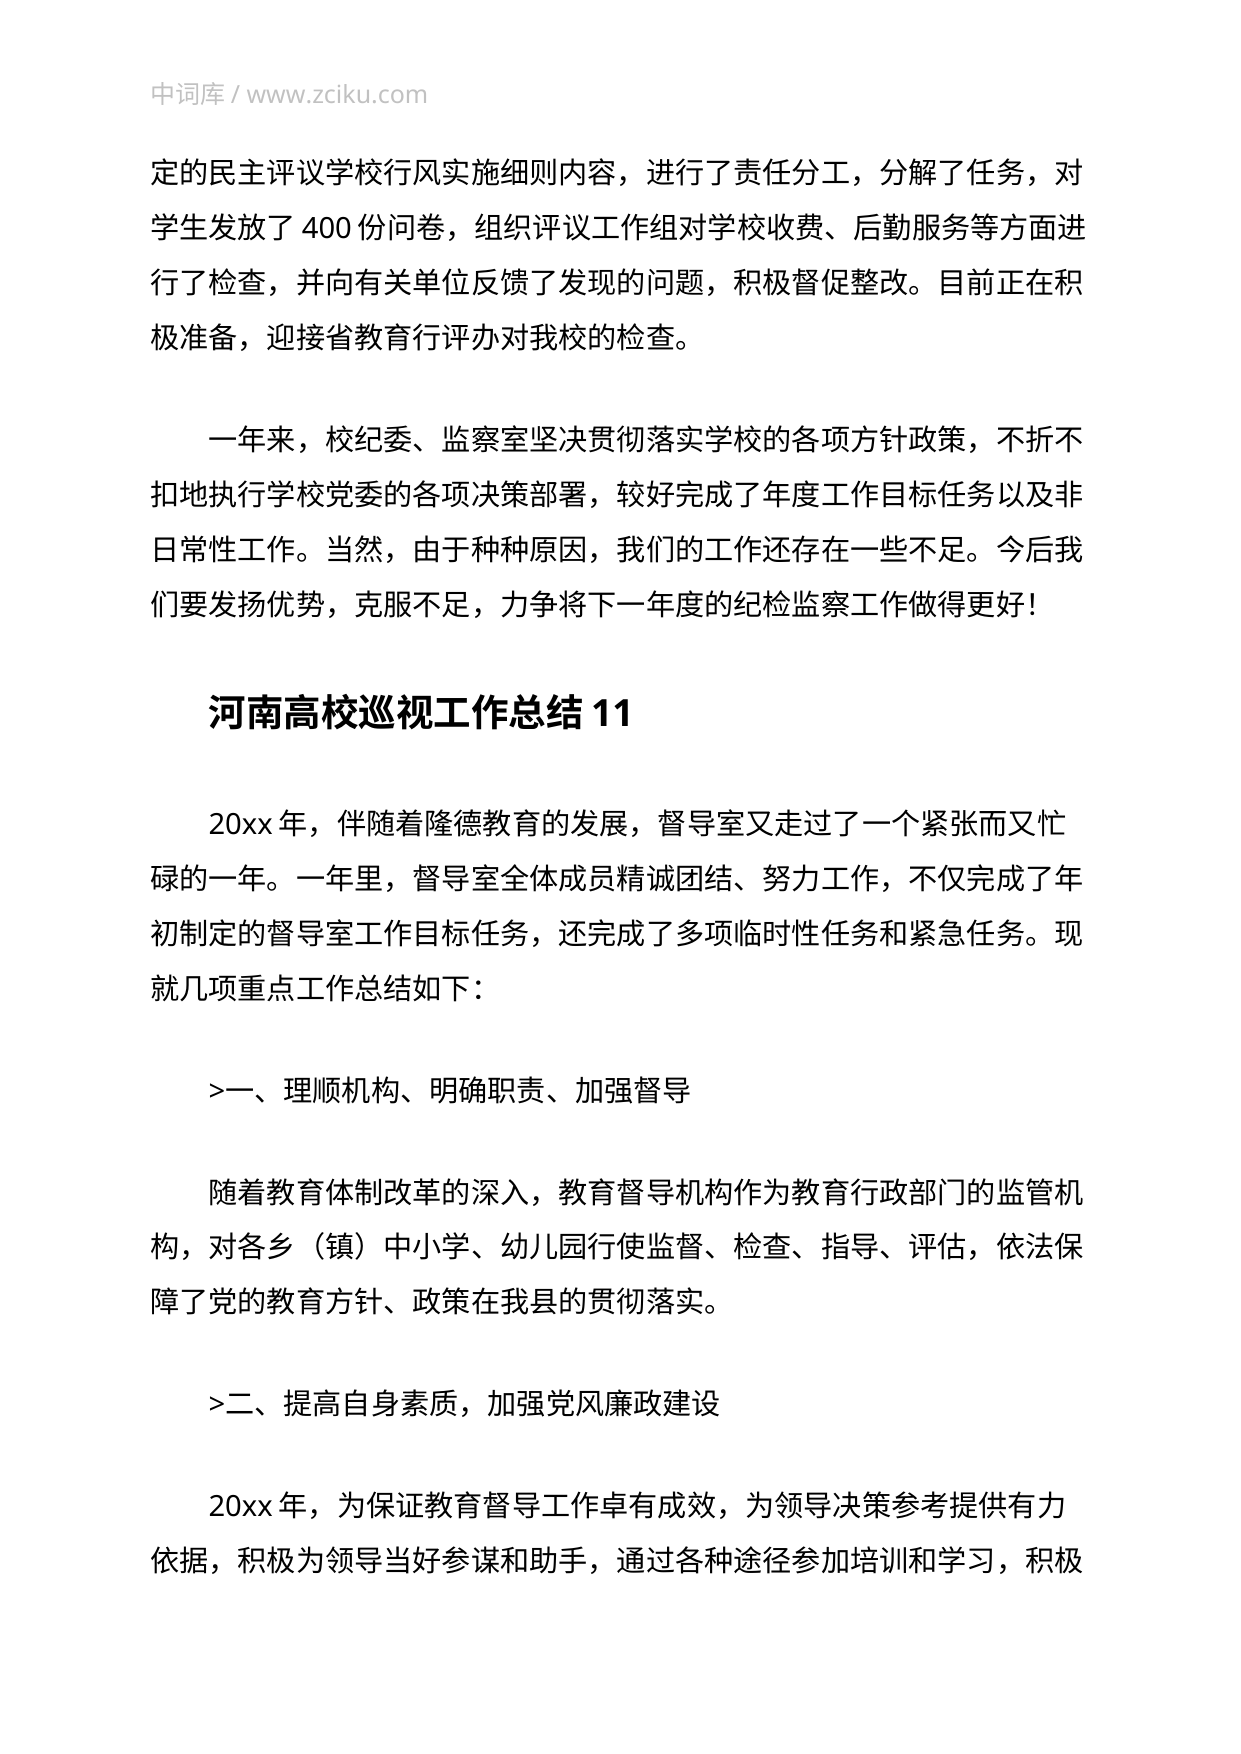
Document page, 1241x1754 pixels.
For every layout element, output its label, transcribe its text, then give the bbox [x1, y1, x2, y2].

text 一年来，校纪委、监察室坚决贯彻落实学校的各项方针政策，不折不扣地执行学校党委的各项决策部署，较好完成了年度工作目标任务以及非日常性工作。当然，由于种种原因，我们的工作还存在一些不足。今后我们要发扬优势，克服不足，力争将下一年度的纪检监察工作做得更好！ [150, 417, 1090, 623]
text >一、理顺机构、明确职责、加强督导 [150, 1067, 1090, 1109]
text >二、提高自身素质，加强党风廉政建设 [150, 1381, 1090, 1423]
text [150, 150, 1090, 357]
text 20xx年，伴随着隆德教育的发展，督导室又走过了一个紧张而又忙碌的一年。一年里，督导室全体成员精诚团结、努力工作，不仅完成了年初制定的督导室工作目标任务，还完成了多项临时性任务和紧急任务。现就几项重点工作总结如下： [150, 801, 1090, 1008]
text 随着教育体制改革的深入，教育督导机构作为教育行政部门的监管机构，对各乡（镇）中小学、幼儿园行使监督、检查、指导、评估，依法保障了党的教育方针、政策在我县的贯彻落实。 [150, 1169, 1090, 1321]
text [150, 1483, 1090, 1580]
text 河南高校巡视工作总结11 [150, 683, 1090, 737]
